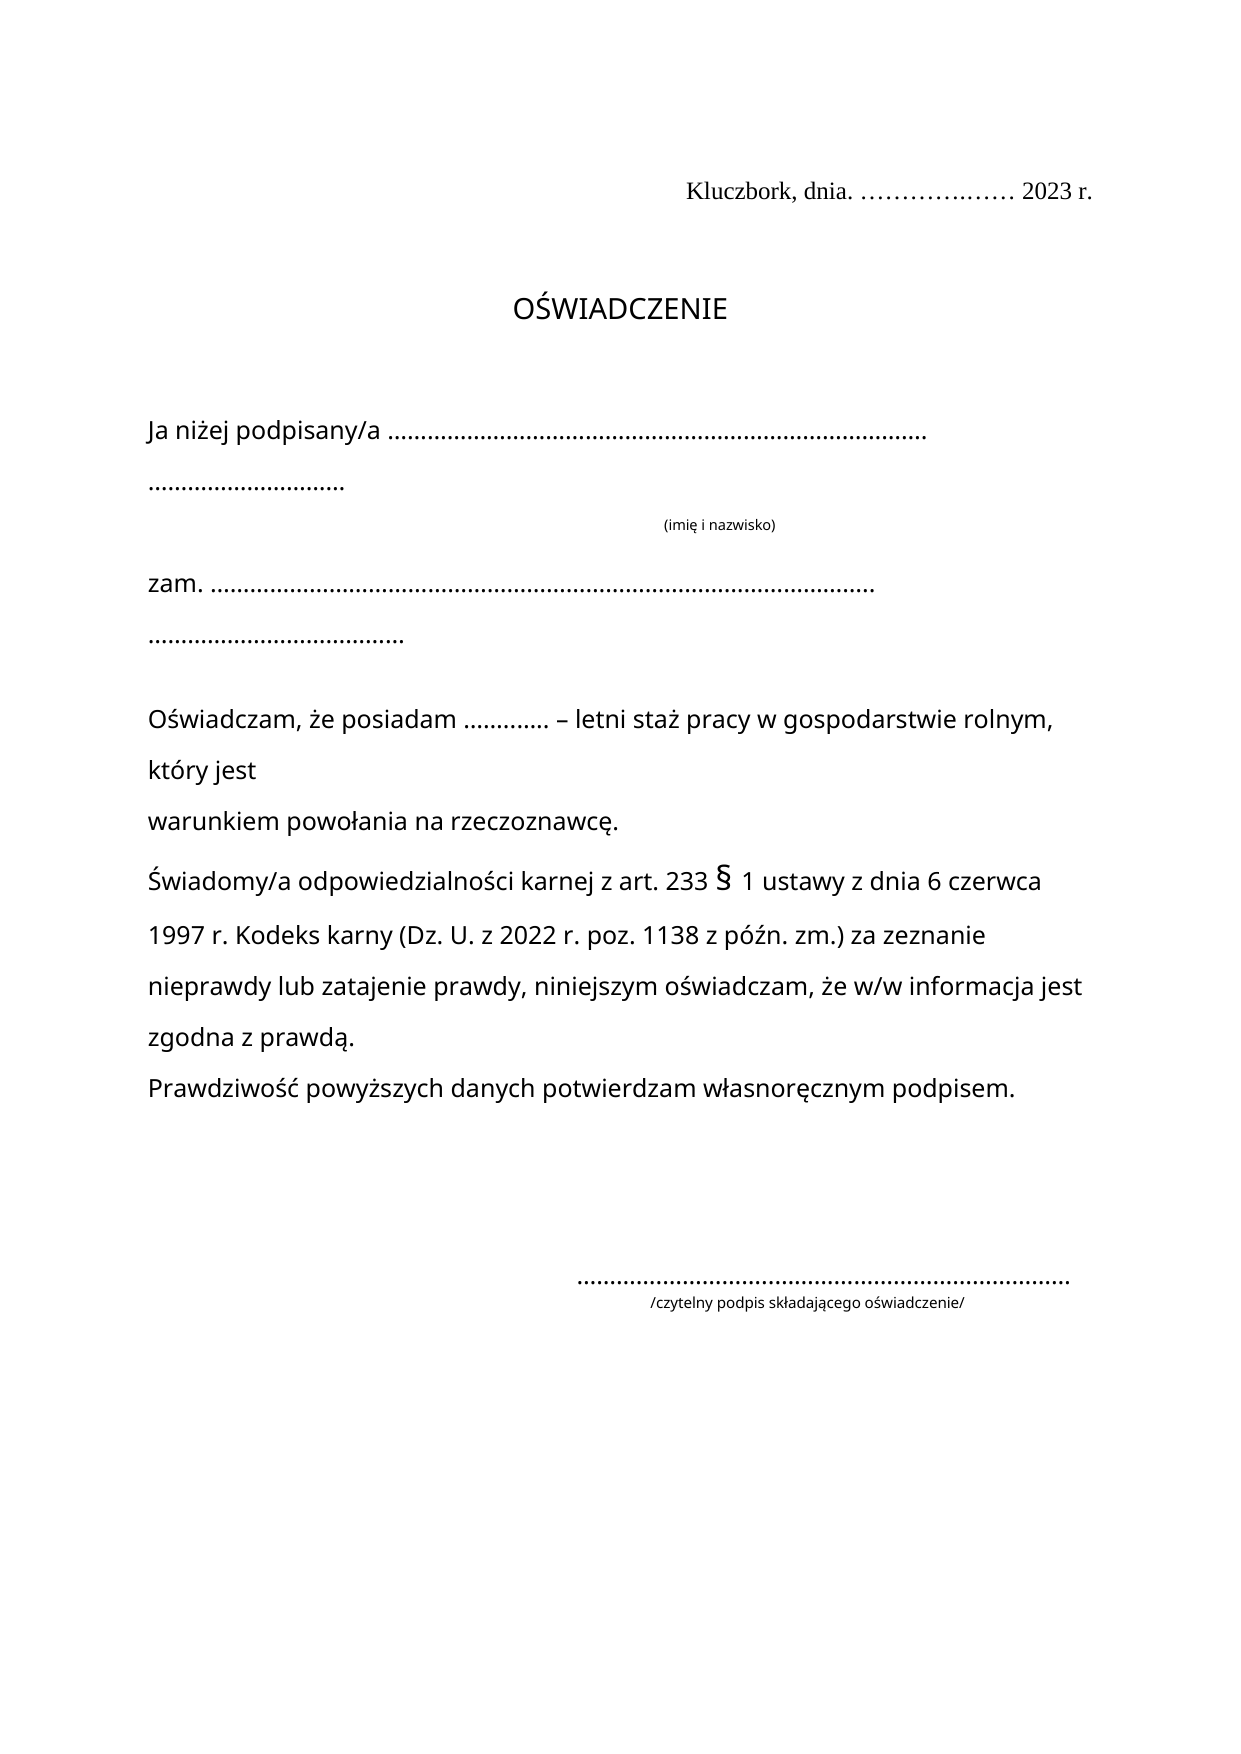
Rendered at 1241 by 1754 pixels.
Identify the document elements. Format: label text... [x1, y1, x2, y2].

text Ja niżej podpisany/a ……………………………………………………………………….………………………… [148, 413, 1093, 498]
text Oświadczam, że posiadam ……..….. – letni staż pracy w gospodarstwie rolnym, który jest [148, 702, 1093, 787]
text Kluczbork, dnia. ………….…… 2023 r. [148, 176, 1093, 205]
text Świadomy/a odpowiedzialności karnej z art. 233 § 1 ustawy z dnia 6 czerwca 1997 r. Kodeks karny (Dz. U. z 2022 r. poz. 1138 z późn. zm.) za zeznanie nieprawdy lub zatajenie prawdy, niniejszym oświadczam, że w/w informacja jest zgodna z prawdą. [148, 855, 1093, 1054]
text /czytelny podpis składającego oświadczenie/ [148, 1292, 1093, 1327]
text warunkiem powołania na rzeczoznawcę. [148, 804, 1093, 838]
text OŚWIADCZENIE [148, 288, 1093, 328]
text (imię i nazwisko) [590, 515, 1093, 549]
text Prawdziwość powyższych danych potwierdzam własnoręcznym podpisem. [148, 1071, 1093, 1105]
text ………….……………..……………………………………… [148, 1258, 1093, 1292]
text zam. ………………………………………………………………………………………..………………………………… [148, 566, 1093, 651]
